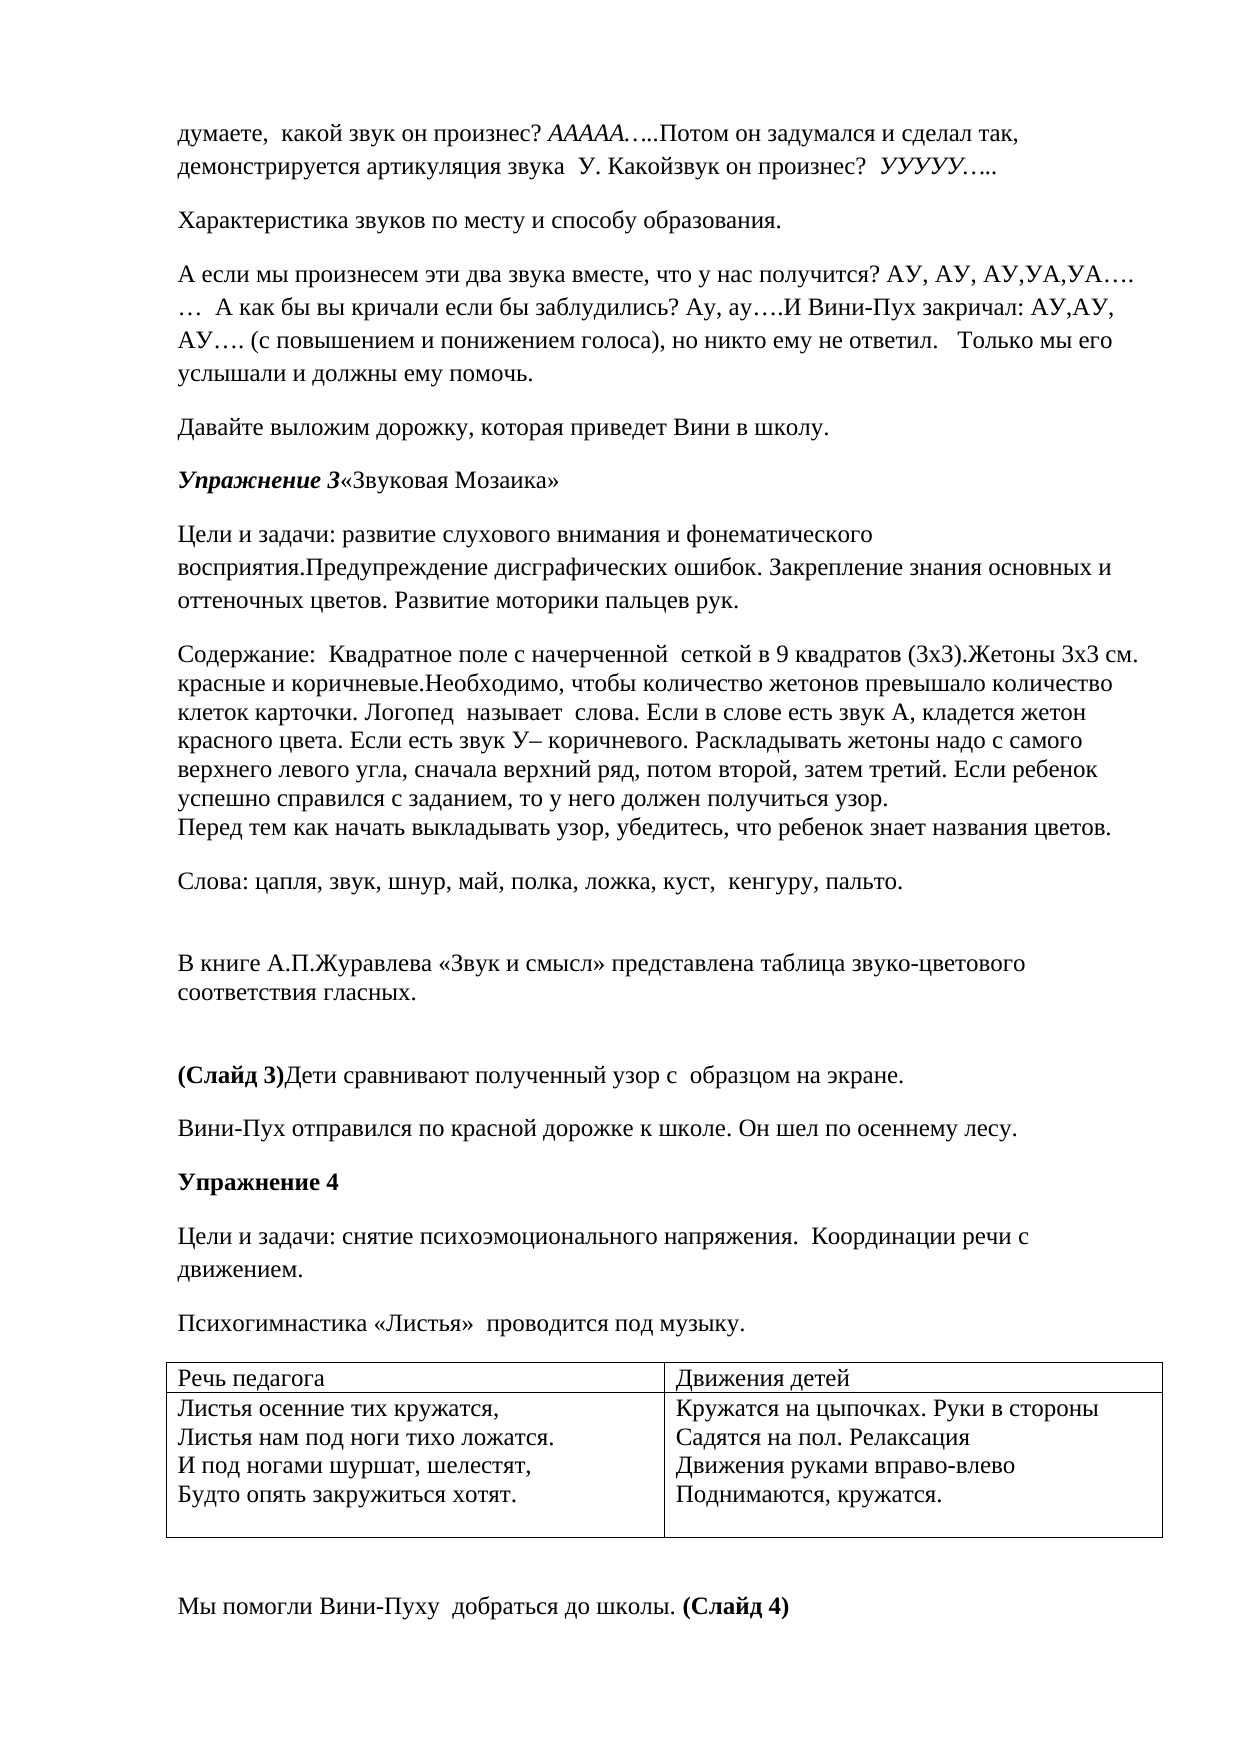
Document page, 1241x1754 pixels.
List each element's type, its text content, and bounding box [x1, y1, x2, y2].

table_cell Листья осенние тих кружатся, Листья нам под ноги тихо ложатся. И под ногами шуршат, шелестят, Будто опять закружиться хотят. [167, 1393, 664, 1537]
text Характеристика звуков по месту и способу образования. [177, 205, 1152, 234]
text А если мы произнесем эти два звука вместе, что у нас получится? АУ, АУ, АУ,УА,УА….… А как бы вы кричали если бы заблудились? Ау, ау….И Вини-Пух закричал: АУ,АУ, АУ…. (с повышением и понижением голоса), но никто ему не ответил. Только мы его услышали и должны ему помочь. [177, 259, 1152, 387]
text Слова: цапля, звук, шнур, май, полка, ложка, куст, кенгуру, пальто. [177, 866, 1152, 894]
text Упражнение 4 [177, 1167, 1152, 1196]
text (Слайд 3)Дети сравнивают полученный узор с образцом на экране. [177, 1060, 1152, 1088]
table_cell Кружатся на цыпочках. Руки в стороны Садятся на пол. Релаксация Движения руками вправо-влево Поднимаются, кружатся. [665, 1393, 1162, 1537]
text В книге А.П.Журавлева «Звук и смысл» представлена таблица звуко-цветового соответствия гласных. [177, 948, 1152, 1006]
text Мы помогли Вини-Пуху добраться до школы. (Слайд 4) [177, 1591, 1152, 1620]
text Цели и задачи: снятие психоэмоционального напряжения. Координации речи с движением. [177, 1221, 1152, 1283]
text Упражнение 3«Звуковая Мозаика» [177, 466, 1152, 494]
text Давайте выложим дорожку, которая приведет Вини в школу. [177, 412, 1152, 441]
table_header Речь педагога [167, 1363, 664, 1392]
text Психогимнастика «Листья» проводится под музыку. [177, 1308, 1152, 1337]
text Вини-Пух отправился по красной дорожке к школе. Он шел по осеннему лесу. [177, 1113, 1152, 1142]
text Цели и задачи: развитие слухового внимания и фонематического восприятия.Предупреждение дисграфических ошибок. Закрепление знания основных и оттеночных цветов. Развитие моторики пальцев рук. [177, 519, 1152, 614]
text Перед тем как начать выкладывать узор, убедитесь, что ребенок знает названия цветов. [177, 812, 1152, 841]
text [177, 118, 1152, 180]
text Содержание: Квадратное поле с начерченной сеткой в 9 квадратов (3х3).Жетоны 3х3 см. красные и коричневые.Необходимо, чтобы количество жетонов превышало количество клеток карточки. Логопед называет слова. Если в слове есть звук А, кладется жетон красного цвета. Если есть звук У– коричневого. Раскладывать жетоны надо с самого верхнего левого угла, сначала верхний ряд, потом второй, затем третий. Если ребенок успешно справился с заданием, то у него должен получиться узор. [177, 639, 1152, 812]
table_header Движения детей [665, 1363, 1162, 1392]
